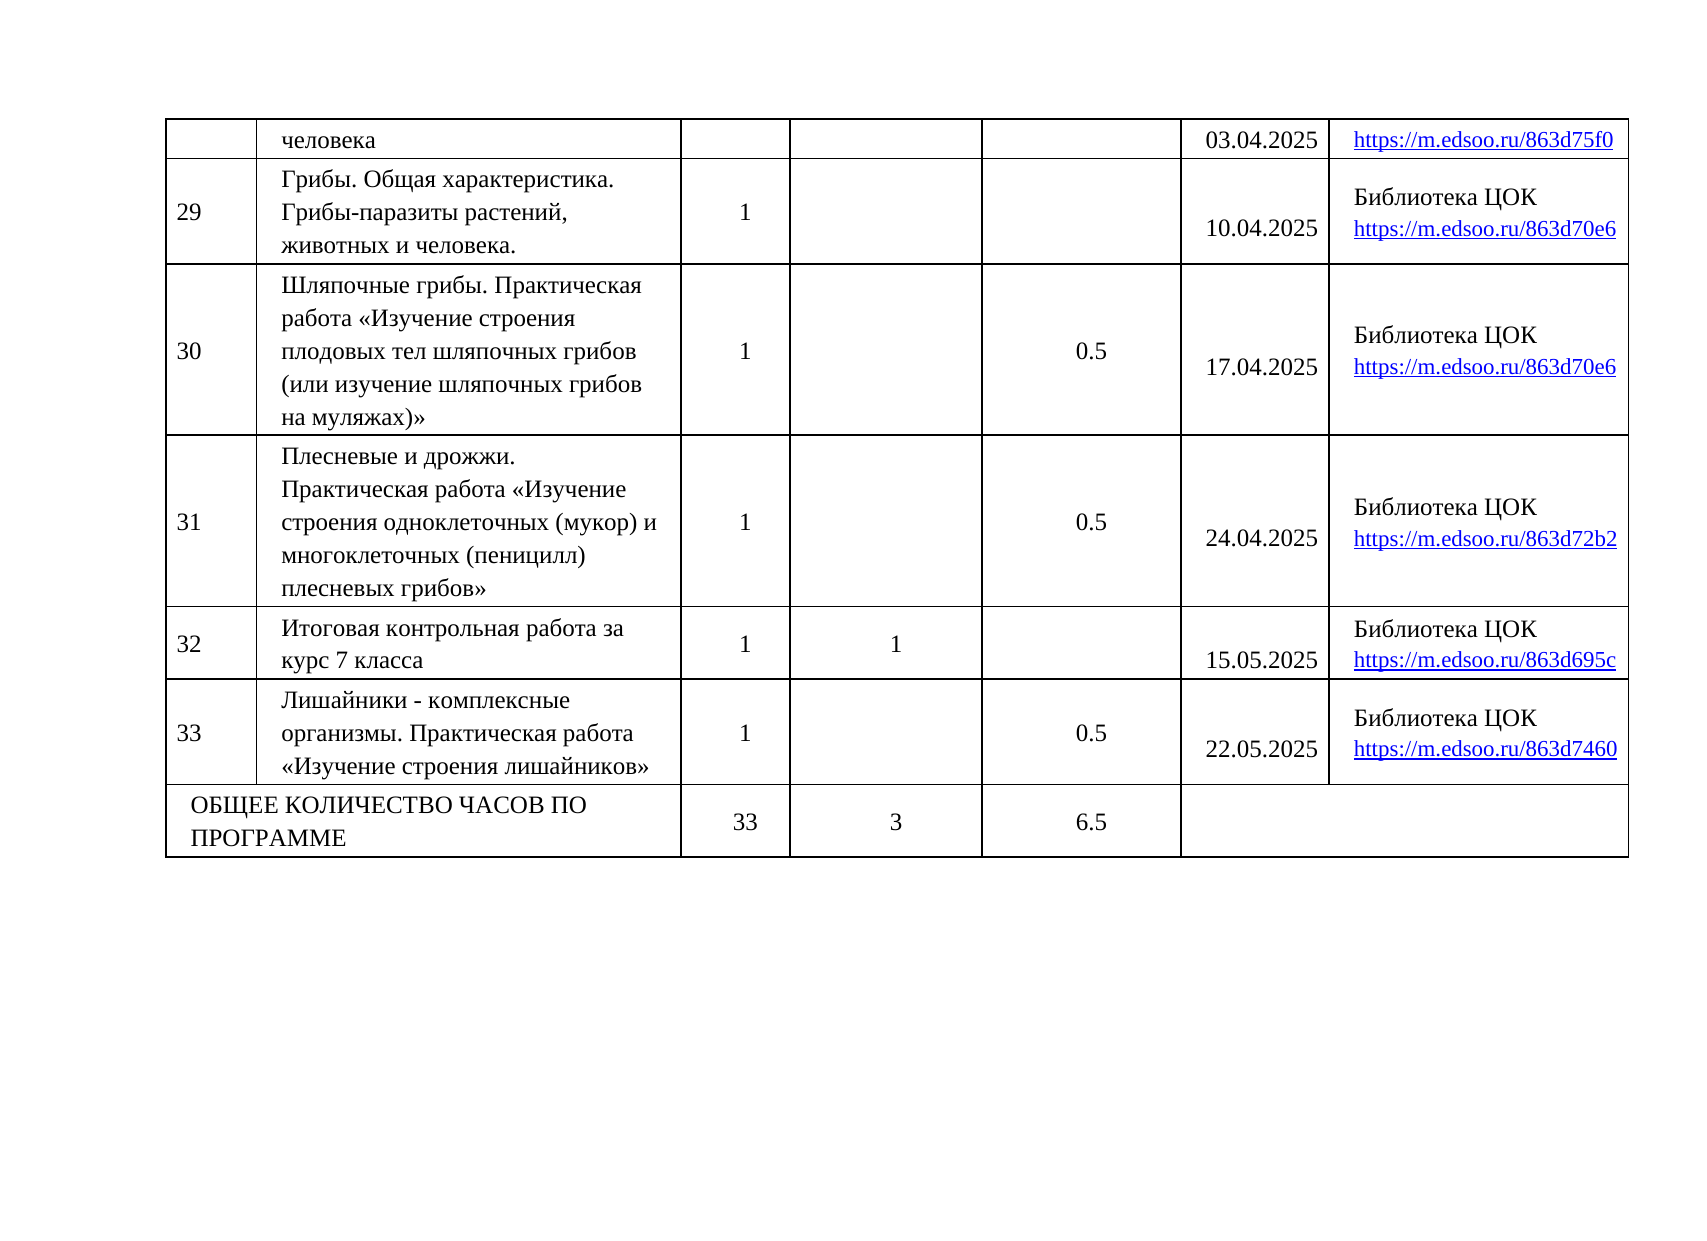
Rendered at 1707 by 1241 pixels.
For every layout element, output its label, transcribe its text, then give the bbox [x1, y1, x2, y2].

table_cell 32 [167, 607, 256, 678]
table_cell 0.5 [983, 680, 1180, 784]
table_cell Грибы. Общая характеристика. Грибы-паразиты растений, животных и человека. [257, 159, 680, 263]
table_cell Библиотека ЦОК https://m.edsoo.ru/863d70e6 [1330, 265, 1628, 434]
table_cell [791, 680, 981, 784]
table_cell 1 [682, 607, 789, 678]
table_cell 10.04.2025 [1182, 159, 1328, 263]
table_cell 6.5 [983, 785, 1180, 856]
table_cell 22.05.2025 [1182, 680, 1328, 784]
table_cell 0.5 [983, 265, 1180, 434]
table_cell 30 [167, 265, 256, 434]
table_cell 28 [167, 120, 256, 157]
table_cell 1 [682, 120, 789, 157]
table_cell Библиотека ЦОК https://m.edsoo.ru/863d7460 [1330, 680, 1628, 784]
table_cell [983, 607, 1180, 678]
table_cell [983, 120, 1180, 157]
table_cell Библиотека ЦОК https://m.edsoo.ru/863d70e6 [1330, 159, 1628, 263]
table_cell Итоговая контрольная работа за курс 7 класса [257, 607, 680, 678]
table_cell Библиотека ЦОК https://m.edsoo.ru/863d695c [1330, 607, 1628, 678]
table_cell [791, 159, 981, 263]
table_cell 1 [682, 436, 789, 606]
table_cell 24.04.2025 [1182, 436, 1328, 606]
table_cell ОБЩЕЕ КОЛИЧЕСТВО ЧАСОВ ПО ПРОГРАММЕ [167, 785, 680, 856]
table_cell [791, 436, 981, 606]
table_cell 17.04.2025 [1182, 265, 1328, 434]
table_cell Библиотека ЦОК https://m.edsoo.ru/863d72b2 [1330, 436, 1628, 606]
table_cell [1330, 120, 1628, 157]
table_cell 33 [167, 680, 256, 784]
table_cell [1182, 785, 1628, 856]
table_cell 1 [682, 265, 789, 434]
table_cell 1 [791, 607, 981, 678]
table_cell [791, 120, 981, 157]
table_cell [983, 159, 1180, 263]
table_cell 15.05.2025 [1182, 607, 1328, 678]
table_cell [791, 265, 981, 434]
table_cell 0.5 [983, 436, 1180, 606]
table_cell 33 [682, 785, 789, 856]
table_cell 29 [167, 159, 256, 263]
table_cell 1 [682, 680, 789, 784]
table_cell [257, 120, 680, 157]
table_cell 1 [682, 159, 789, 263]
table_cell Плесневые и дрожжи. Практическая работа «Изучение строения одноклеточных (мукор) и многоклеточных (пеницилл) плесневых грибов» [257, 436, 680, 606]
table_cell Лишайники - комплексные организмы. Практическая работа «Изучение строения лишайников» [257, 680, 680, 784]
table_cell Шляпочные грибы. Практическая работа «Изучение строения плодовых тел шляпочных грибов (или изучение шляпочных грибов на муляжах)» [257, 265, 680, 434]
table_cell 3 [791, 785, 981, 856]
table_cell 03.04.2025 [1182, 120, 1328, 157]
table_cell 31 [167, 436, 256, 606]
